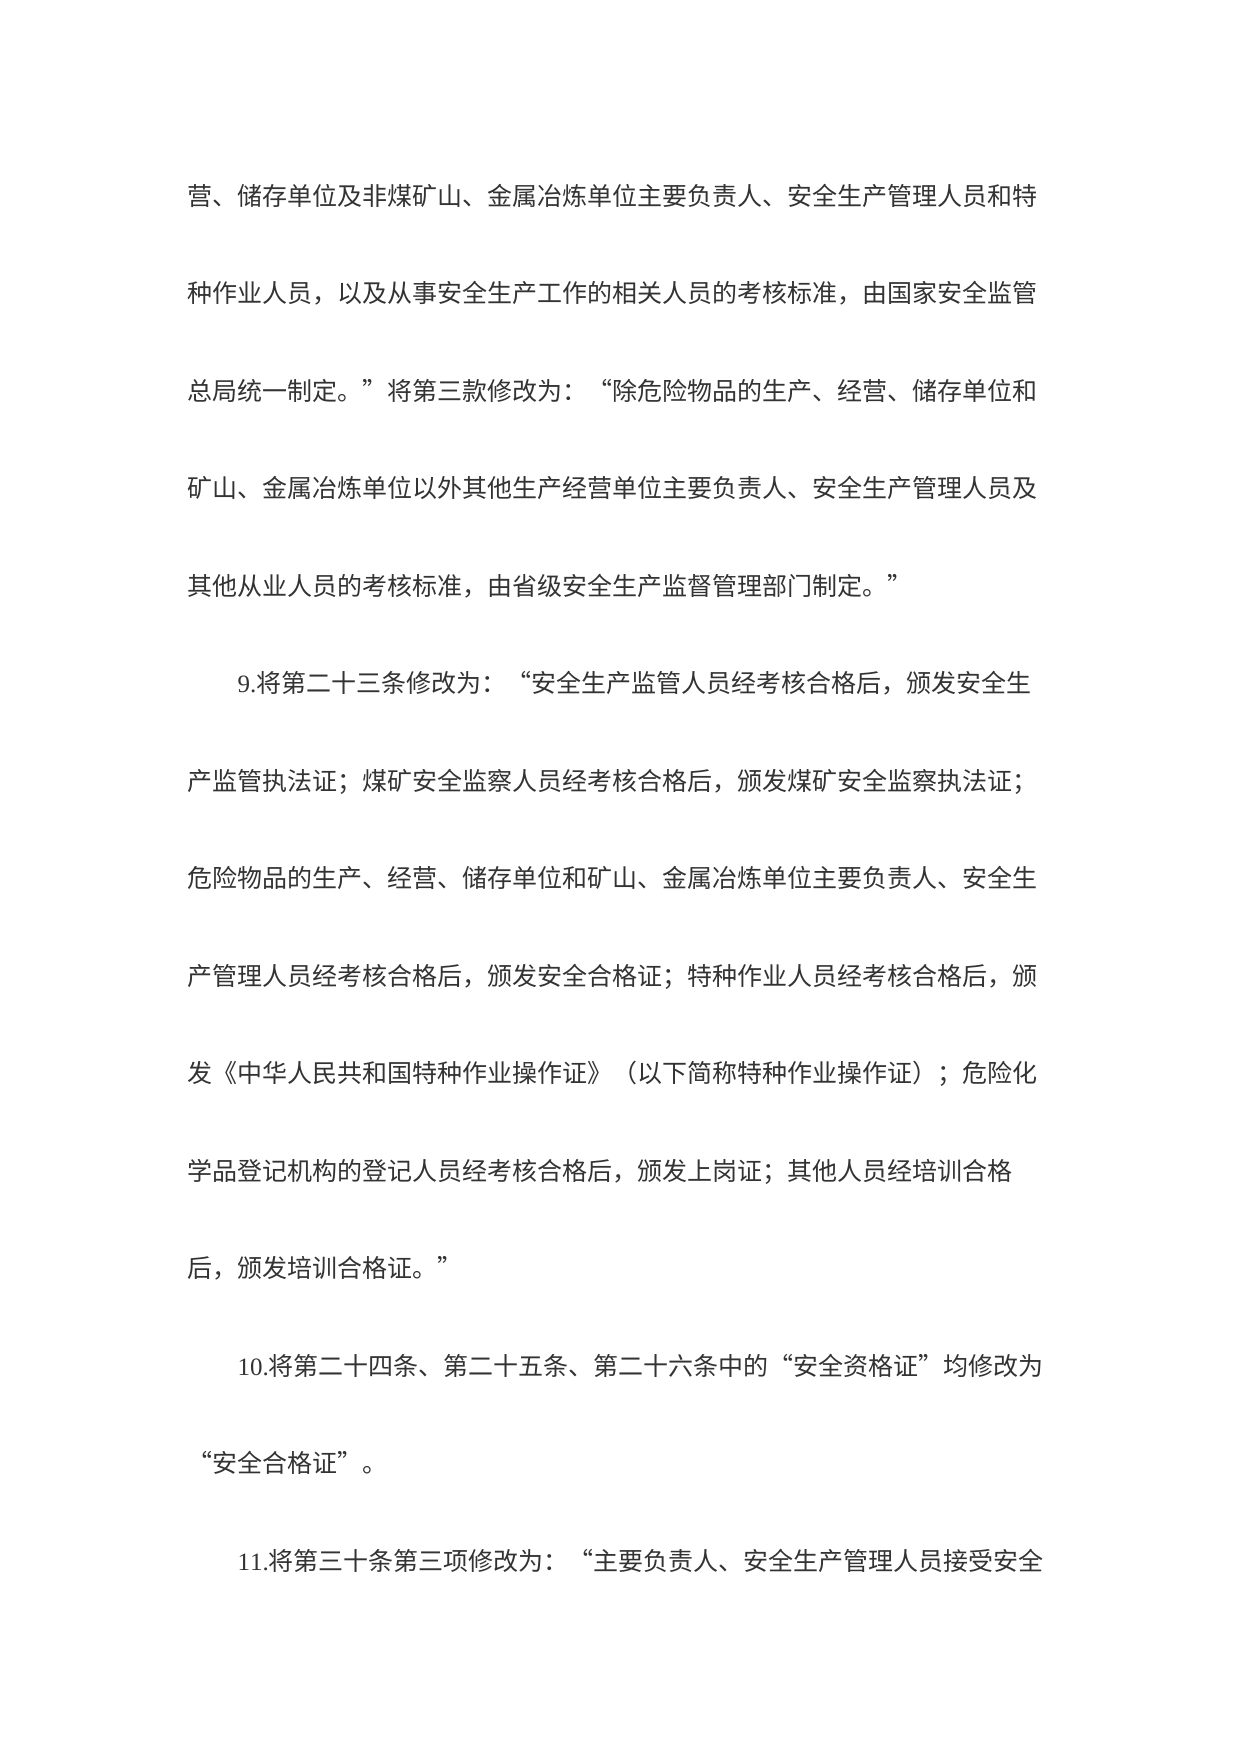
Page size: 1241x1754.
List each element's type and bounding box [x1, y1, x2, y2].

text [187, 162, 1053, 1592]
